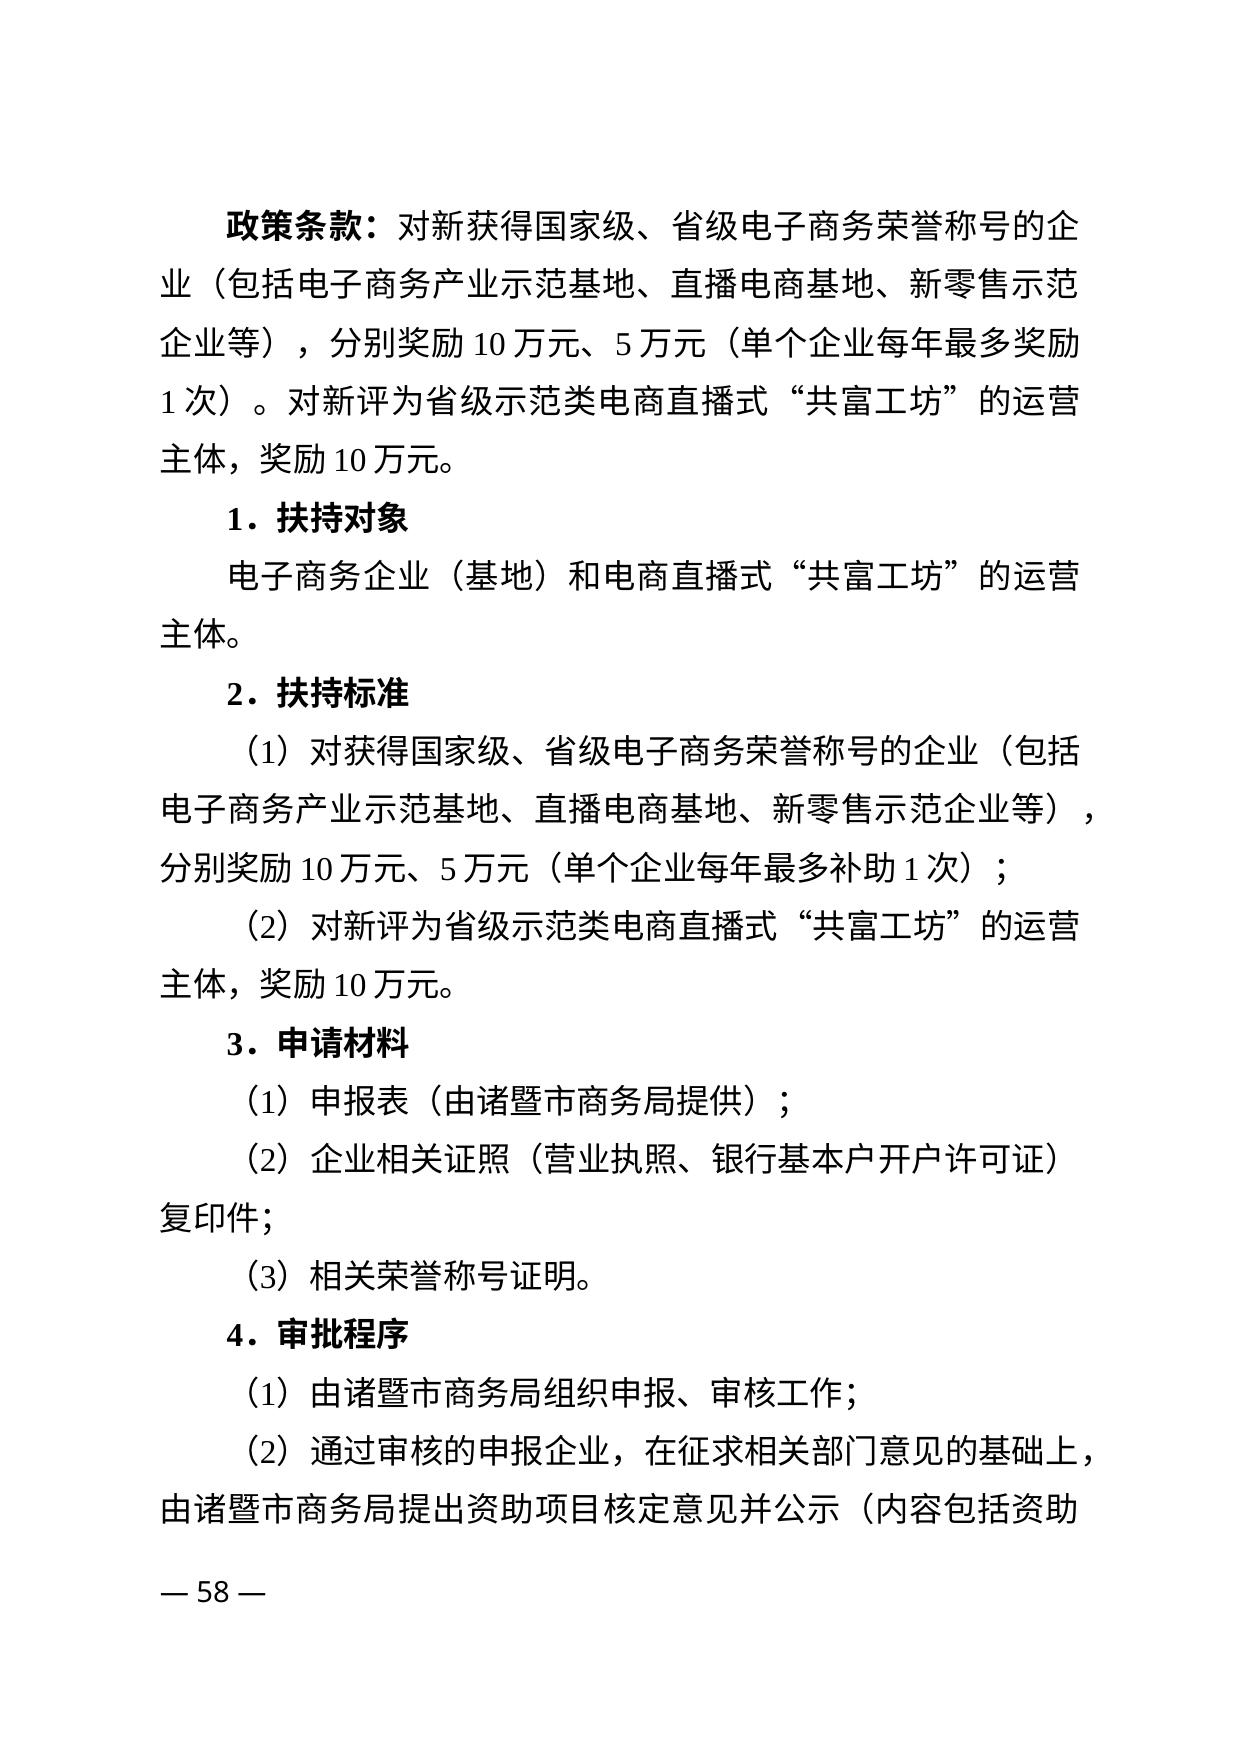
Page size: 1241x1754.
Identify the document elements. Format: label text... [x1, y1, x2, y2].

text （3）相关荣誉称号证明。 [159, 1242, 1081, 1300]
text 4．审批程序 [159, 1300, 1081, 1358]
text （2）对新评为省级示范类电商直播式“共富工坊”的运营主体，奖励10万元。 [159, 892, 1081, 1008]
text （1）申报表（由诸暨市商务局提供）； [159, 1067, 1081, 1125]
text 政策条款：对新获得国家级、省级电子商务荣誉称号的企业（包括电子商务产业示范基地、直播电商基地、新零售示范企业等），分别奖励10万元、5万元（单个企业每年最多奖励1次）。对新评为省级示范类电商直播式“共富工坊”的运营主体，奖励10万元。 [159, 192, 1081, 483]
list 1．扶持对象 [159, 483, 1081, 542]
text （2）企业相关证照（营业执照、银行基本户开户许可证）复印件； [159, 1125, 1081, 1242]
list 对获得国家级、省级电子商务荣誉称号的企业（包括电子商务产业示范基地、直播电商基地、新零售示范企业等），分别奖励10万元、5万元（单个企业每年最多补助1次）； [159, 717, 1081, 892]
text 电子商务企业（基地）和电商直播式“共富工坊”的运营主体。 [159, 542, 1081, 658]
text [159, 1417, 1081, 1533]
text 2．扶持标准 [159, 658, 1081, 717]
text 3．申请材料 [159, 1008, 1081, 1067]
text （1）由诸暨市商务局组织申报、审核工作； [159, 1358, 1081, 1417]
